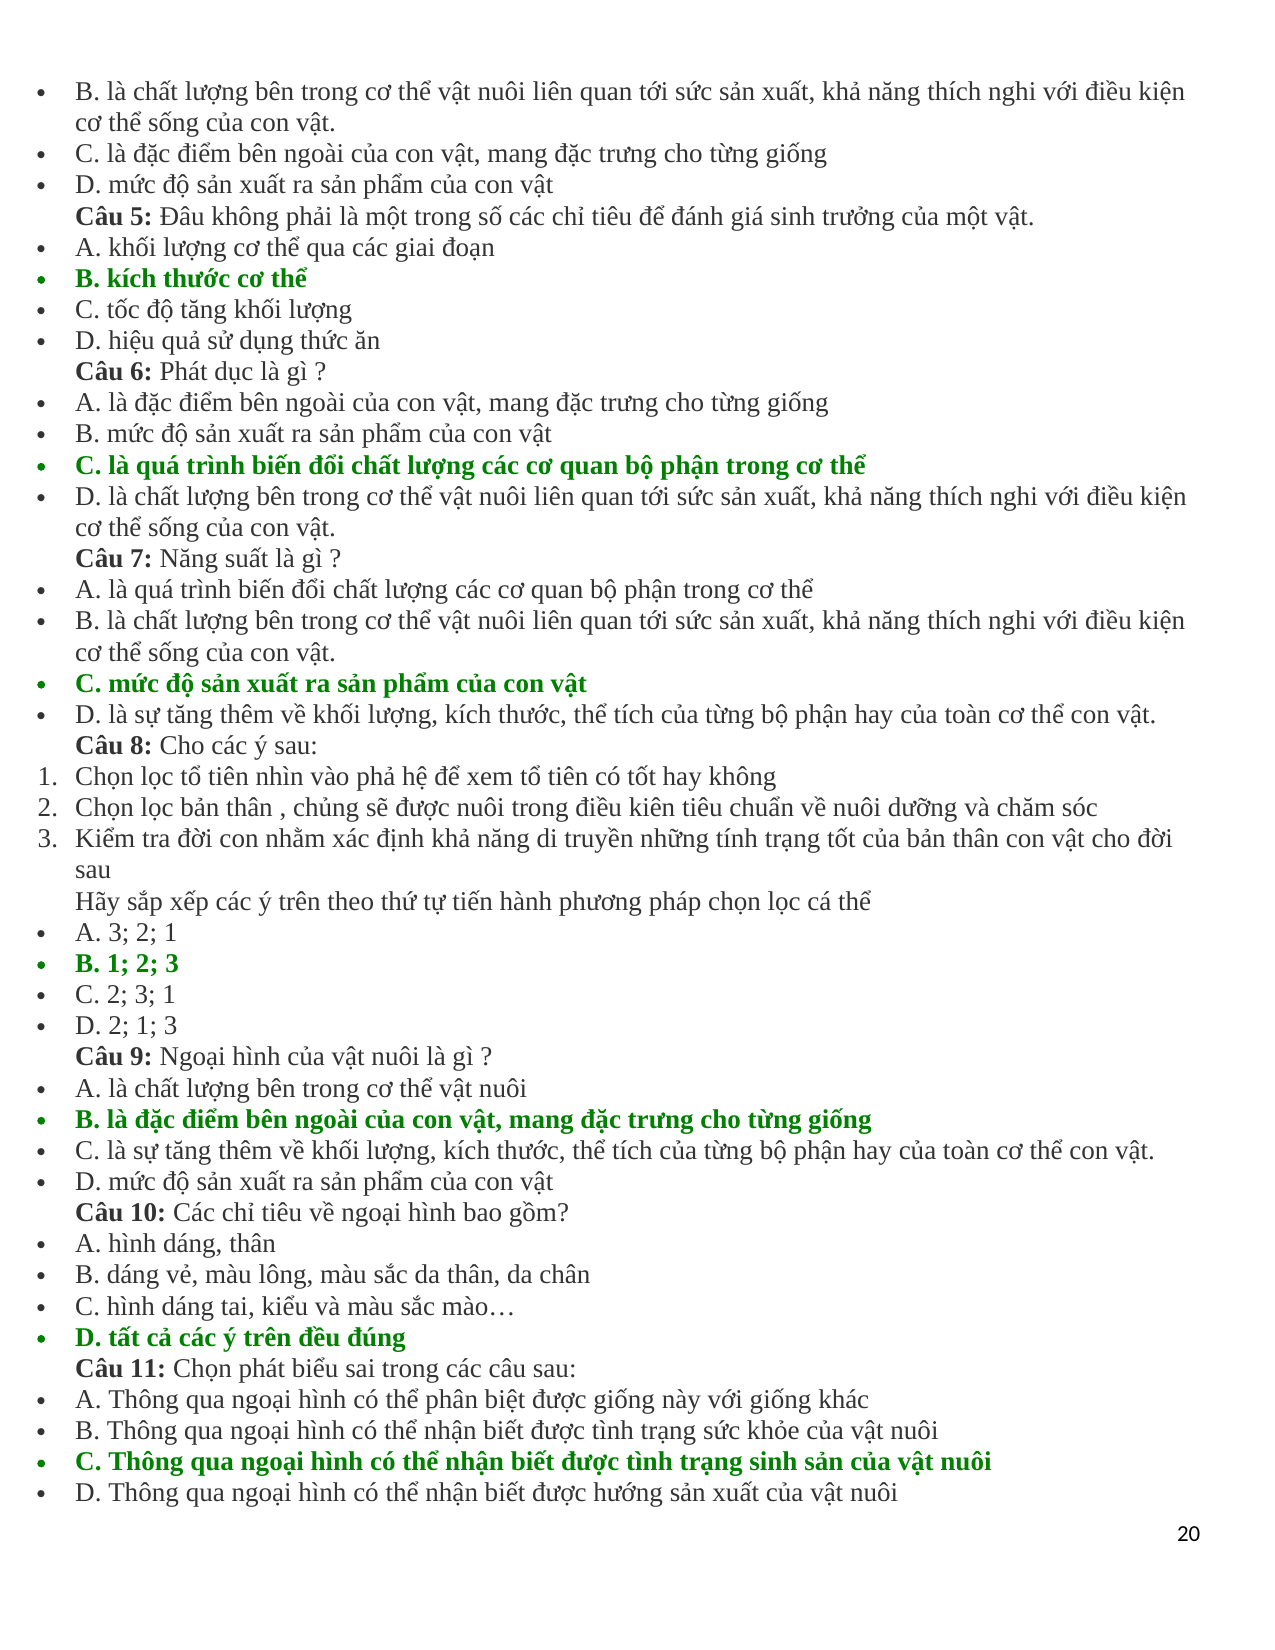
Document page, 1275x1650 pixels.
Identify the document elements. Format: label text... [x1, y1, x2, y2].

list C. mức độ sản xuất ra sản phẩm của con vật [37, 667, 1200, 698]
list B. kích thước cơ thể [37, 262, 1200, 293]
list D. 2; 1; 3 [37, 1009, 1200, 1041]
list C. là đặc điểm bên ngoài của con vật, mang đặc trưng cho từng giống [37, 137, 1200, 168]
list D. mức độ sản xuất ra sản phẩm của con vật [37, 168, 1200, 199]
list C. Thông qua ngoại hình có thể nhận biết được tình trạng sinh sản của vật nuôi [37, 1445, 1200, 1477]
list C. là sự tăng thêm về khối lượng, kích thước, thể tích của từng bộ phận hay của toàn cơ thể con vật. [37, 1134, 1200, 1165]
list D. là chất lượng bên trong cơ thể vật nuôi liên quan tới sức sản xuất, khả năng thích nghi với điều kiện cơ thể sống của con vật. [37, 480, 1200, 542]
list B. Thông qua ngoại hình có thể nhận biết được tình trạng sức khỏe của vật nuôi [37, 1414, 1200, 1445]
list D. tất cả các ý trên đều đúng [37, 1321, 1200, 1352]
list B. 1; 2; 3 [37, 947, 1200, 978]
text Câu 11: Chọn phát biểu sai trong các câu sau: [75, 1352, 1200, 1383]
list B. là chất lượng bên trong cơ thể vật nuôi liên quan tới sức sản xuất, khả năng thích nghi với điều kiện cơ thể sống của con vật. [37, 604, 1200, 667]
list C. 2; 3; 1 [37, 978, 1200, 1009]
text Câu 6: Phát dục là gì ? [75, 355, 1200, 386]
text Hãy sắp xếp các ý trên theo thứ tự tiến hành phương pháp chọn lọc cá thể [75, 885, 1200, 916]
text Câu 8: Cho các ý sau: [75, 729, 1200, 760]
list B. mức độ sản xuất ra sản phẩm của con vật [37, 418, 1200, 449]
list D. Thông qua ngoại hình có thể nhận biết được hướng sản xuất của vật nuôi [37, 1477, 1200, 1508]
list C. tốc độ tăng khối lượng [37, 293, 1200, 324]
list Kiểm tra đời con nhằm xác định khả năng di truyền những tính trạng tốt của bản thân con vật cho đời sau [37, 822, 1200, 885]
list D. hiệu quả sử dụng thức ăn [37, 324, 1200, 355]
list A. là quá trình biến đổi chất lượng các cơ quan bộ phận trong cơ thể [37, 573, 1200, 604]
list D. là sự tăng thêm về khối lượng, kích thước, thể tích của từng bộ phận hay của toàn cơ thể con vật. [37, 698, 1200, 729]
list A. khối lượng cơ thể qua các giai đoạn [37, 231, 1200, 262]
list A. là chất lượng bên trong cơ thể vật nuôi [37, 1072, 1200, 1103]
list A. 3; 2; 1 [37, 916, 1200, 947]
list B. dáng vẻ, màu lông, màu sắc da thân, da chân [37, 1258, 1200, 1290]
list D. mức độ sản xuất ra sản phẩm của con vật [37, 1165, 1200, 1196]
text Câu 7: Năng suất là gì ? [75, 542, 1200, 573]
list A. Thông qua ngoại hình có thể phân biệt được giống này với giống khác [37, 1383, 1200, 1414]
list A. hình dáng, thân [37, 1227, 1200, 1258]
list Chọn lọc tổ tiên nhìn vào phả hệ để xem tổ tiên có tốt hay không [37, 760, 1200, 791]
list Chọn lọc bản thân , chủng sẽ được nuôi trong điều kiên tiêu chuẩn về nuôi dưỡng và chăm sóc [37, 791, 1200, 822]
list A. là đặc điểm bên ngoài của con vật, mang đặc trưng cho từng giống [37, 386, 1200, 418]
list C. là quá trình biến đổi chất lượng các cơ quan bộ phận trong cơ thể [37, 449, 1200, 480]
list C. hình dáng tai, kiểu và màu sắc mào… [37, 1290, 1200, 1321]
list B. là đặc điểm bên ngoài của con vật, mang đặc trưng cho từng giống [37, 1103, 1200, 1134]
text Câu 10: Các chỉ tiêu về ngoại hình bao gồm? [75, 1196, 1200, 1227]
list B. là chất lượng bên trong cơ thể vật nuôi liên quan tới sức sản xuất, khả năng thích nghi với điều kiện cơ thể sống của con vật. [37, 75, 1200, 137]
text Câu 5: Đâu không phải là một trong số các chỉ tiêu để đánh giá sinh trưởng của một vật. [75, 199, 1200, 231]
text Câu 9: Ngoại hình của vật nuôi là gì ? [75, 1041, 1200, 1072]
